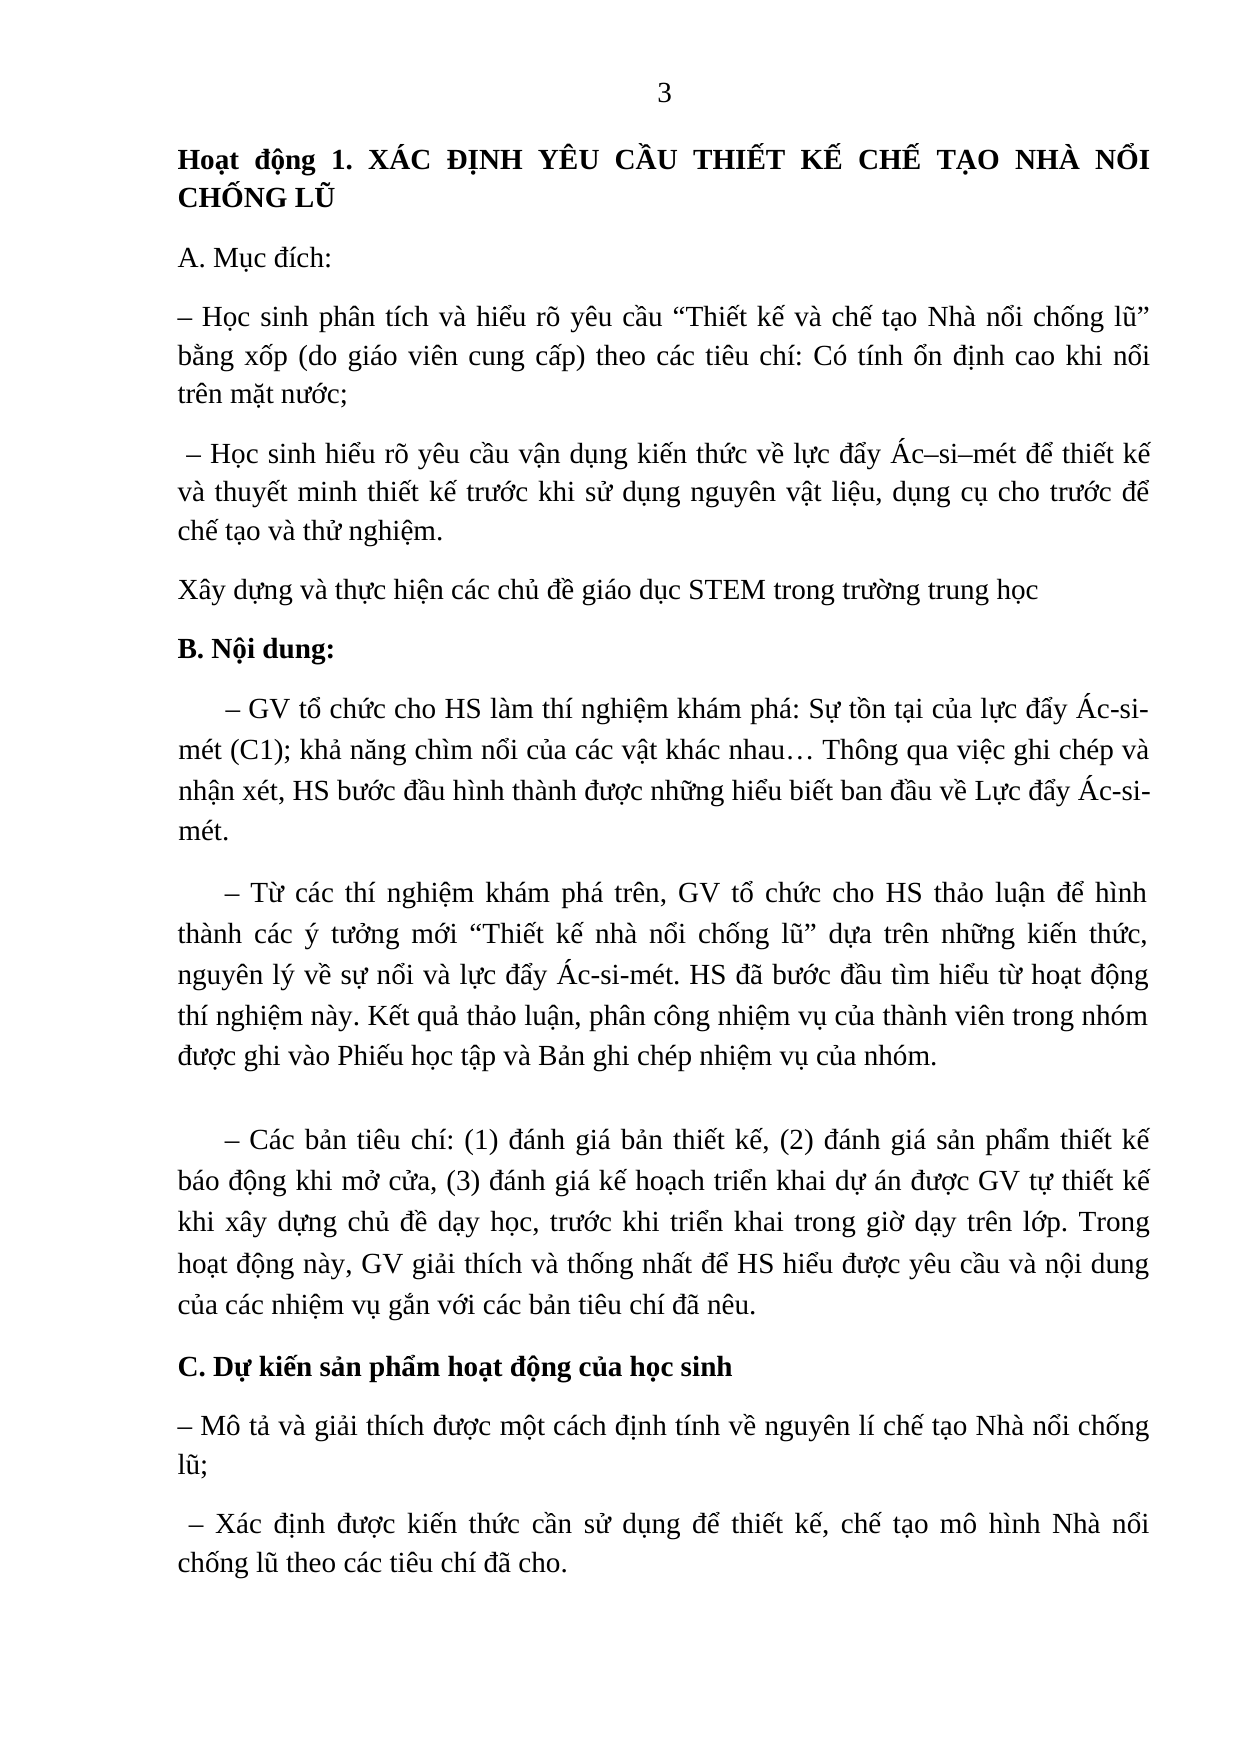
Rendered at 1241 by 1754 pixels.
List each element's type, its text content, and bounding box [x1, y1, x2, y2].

text – Mô tả và giải thích được một cách định tính về nguyên lí chế tạo Nhà nổi chống lũ; [177, 1408, 1152, 1481]
text Hoạt động 1. XÁC ĐỊNH YÊU CẦU THIẾT KẾ CHẾ TẠO NHÀ NỔI CHỐNG LŨ [177, 142, 1152, 214]
text A. Mục đích: [177, 240, 1152, 273]
text – GV tổ chức cho HS làm thí nghiệm khám phá: Sự tồn tại của lực đẩy Ác-si-mét (C1); khả năng chìm nổi của các vật khác nhau… Thông qua việc ghi chép và nhận xét, HS bước đầu hình thành được những hiểu biết ban đầu về Lực đẩy Ác-si-mét. [178, 691, 1152, 847]
text – Xác định được kiến thức cần sử dụng để thiết kế, chế tạo mô hình Nhà nổi chống lũ theo các tiêu chí đã cho. [177, 1506, 1152, 1578]
text – Học sinh phân tích và hiểu rõ yêu cầu “Thiết kế và chế tạo Nhà nổi chống lũ” bằng xốp (do giáo viên cung cấp) theo các tiêu chí: Có tính ổn định cao khi nổi trên mặt nước; [177, 299, 1152, 410]
text B. Nội dung: [177, 632, 1152, 665]
text C. Dự kiến sản phẩm hoạt động của học sinh [177, 1349, 1152, 1383]
text – Học sinh hiểu rõ yêu cầu vận dụng kiến thức về lực đẩy Ác–si–mét để thiết kế và thuyết minh thiết kế trước khi sử dụng nguyên vật liệu, dụng cụ cho trước để chế tạo và thử nghiệm. [177, 436, 1152, 546]
text Xây dựng và thực hiện các chủ đề giáo dục STEM trong trường trung học [177, 572, 1152, 606]
text – Từ các thí nghiệm khám phá trên, GV tổ chức cho HS thảo luận để hình thành các ý tưởng mới “Thiết kế nhà nổi chống lũ” dựa trên những kiến thức, nguyên lý về sự nổi và lực đẩy Ác-si-mét. HS đã bước đầu tìm hiểu từ hoạt động thí nghiệm này. Kết quả thảo luận, phân công nhiệm vụ của thành viên trong nhóm được ghi vào Phiếu học tập và Bản ghi chép nhiệm vụ của nhóm. [177, 875, 1149, 1072]
text – Các bản tiêu chí: (1) đánh giá bản thiết kế, (2) đánh giá sản phẩm thiết kế báo động khi mở cửa, (3) đánh giá kế hoạch triển khai dự án được GV tự thiết kế khi xây dựng chủ đề dạy học, trước khi triển khai trong giờ dạy trên lớp. Trong hoạt động này, GV giải thích và thống nhất để HS hiểu được yêu cầu và nội dung của các nhiệm vụ gắn với các bản tiêu chí đã nêu. [177, 1122, 1152, 1321]
